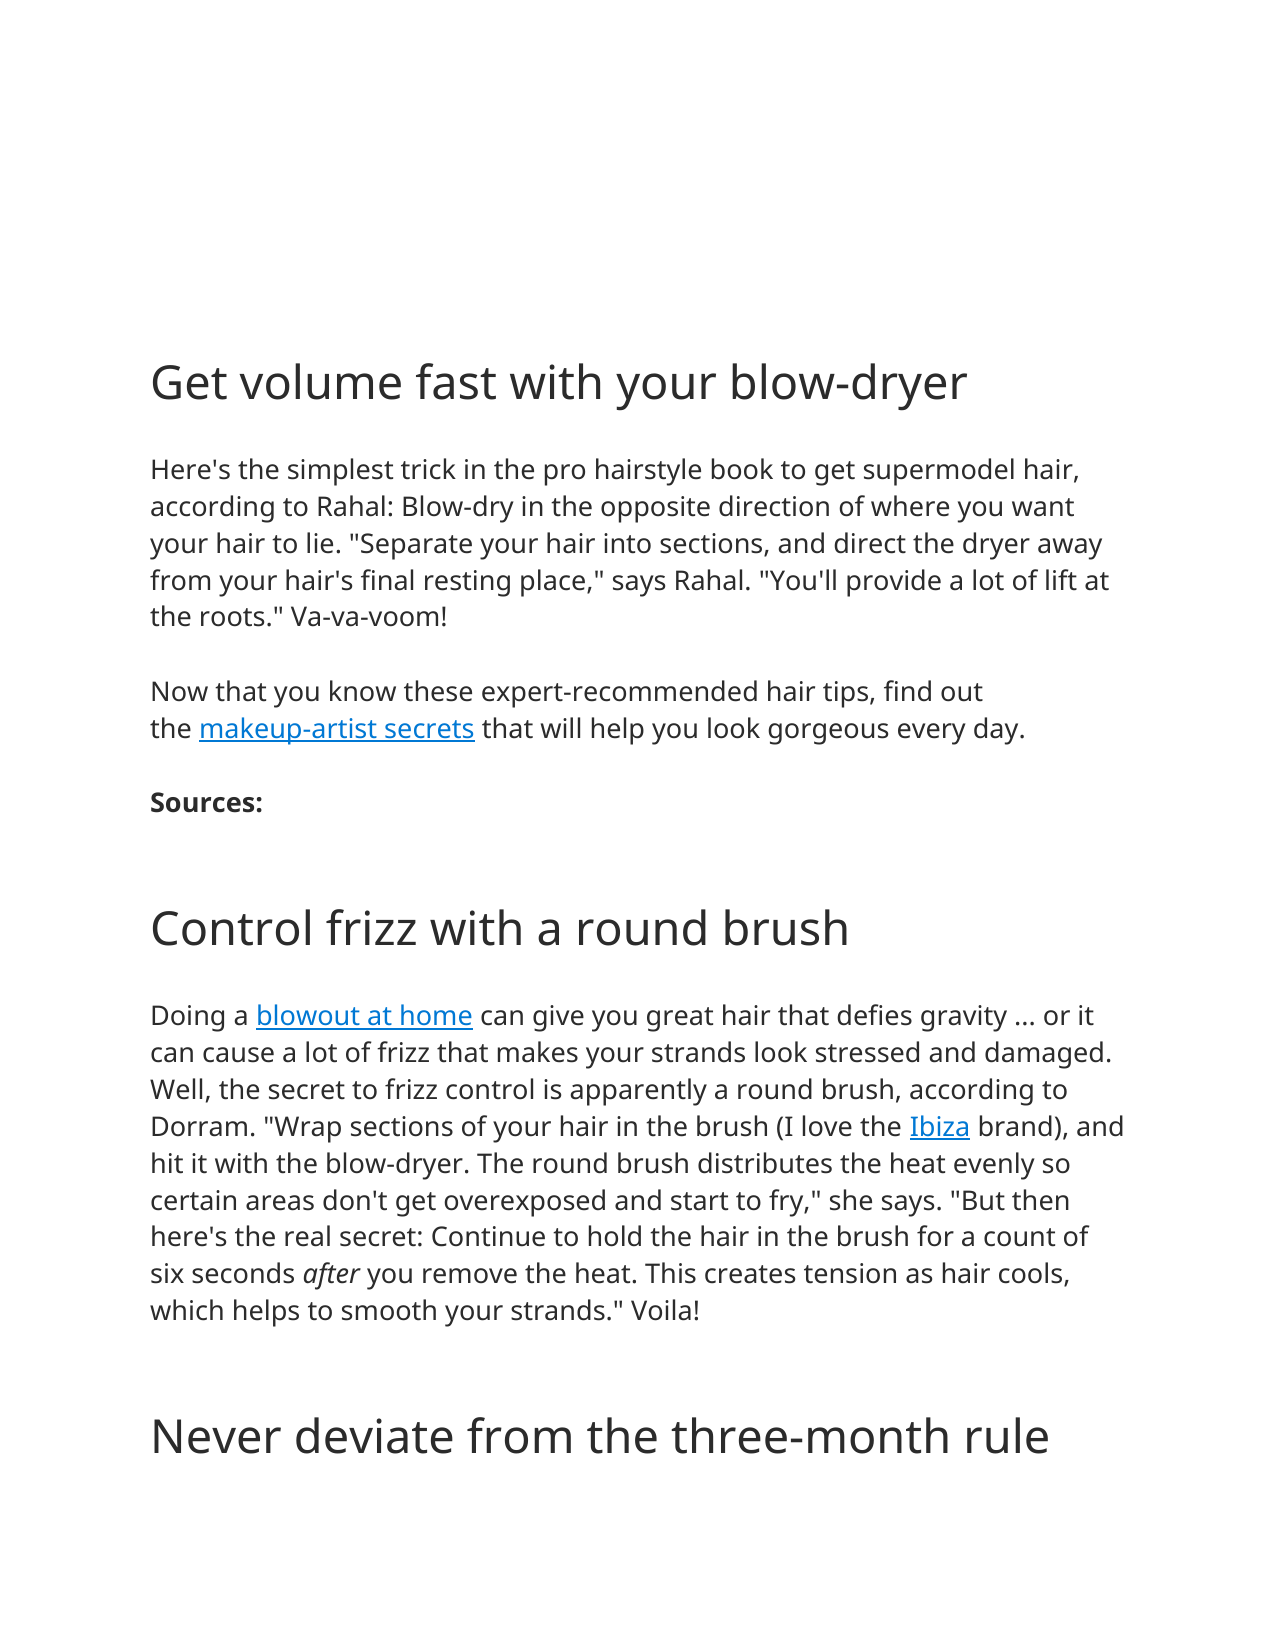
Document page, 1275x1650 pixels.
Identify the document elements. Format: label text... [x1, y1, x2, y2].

text Never deviate from the three-month rule [150, 1403, 1125, 1467]
text Here's the simplest trick in the pro hairstyle book to get supermodel hair, according to Rahal: Blow-dry in the opposite direction of where you want your hair to lie. "Separate your hair into sections, and direct the dryer away from your hair's final resting place," says Rahal. "You'll provide a lot of lift at the roots." Va-va-voom! [150, 450, 1125, 635]
text Now that you know these expert-recommended hair tips, find out the makeup-artist secrets that will help you look gorgeous every day. [150, 672, 1125, 746]
text Control frizz with a round brush [150, 895, 1125, 959]
text Doing a blowout at home can give you great hair that defies gravity ... or it can cause a lot of frizz that makes your strands look stressed and damaged. Well, the secret to frizz control is apparently a round brush, according to Dorram. "Wrap sections of your hair in the brush (I love the Ibiza brand), and hit it with the blow-dryer. The round brush distributes the heat evenly so certain areas don't get overexposed and start to fry," she says. "But then here's the real secret: Continue to hold the hair in the brush for a count of six seconds after you remove the heat. This creates tension as hair cools, which helps to smooth your strands." Voila! [150, 997, 1125, 1328]
text Get volume fast with your blow-dryer [150, 349, 1125, 413]
text Sources: [150, 783, 1125, 820]
